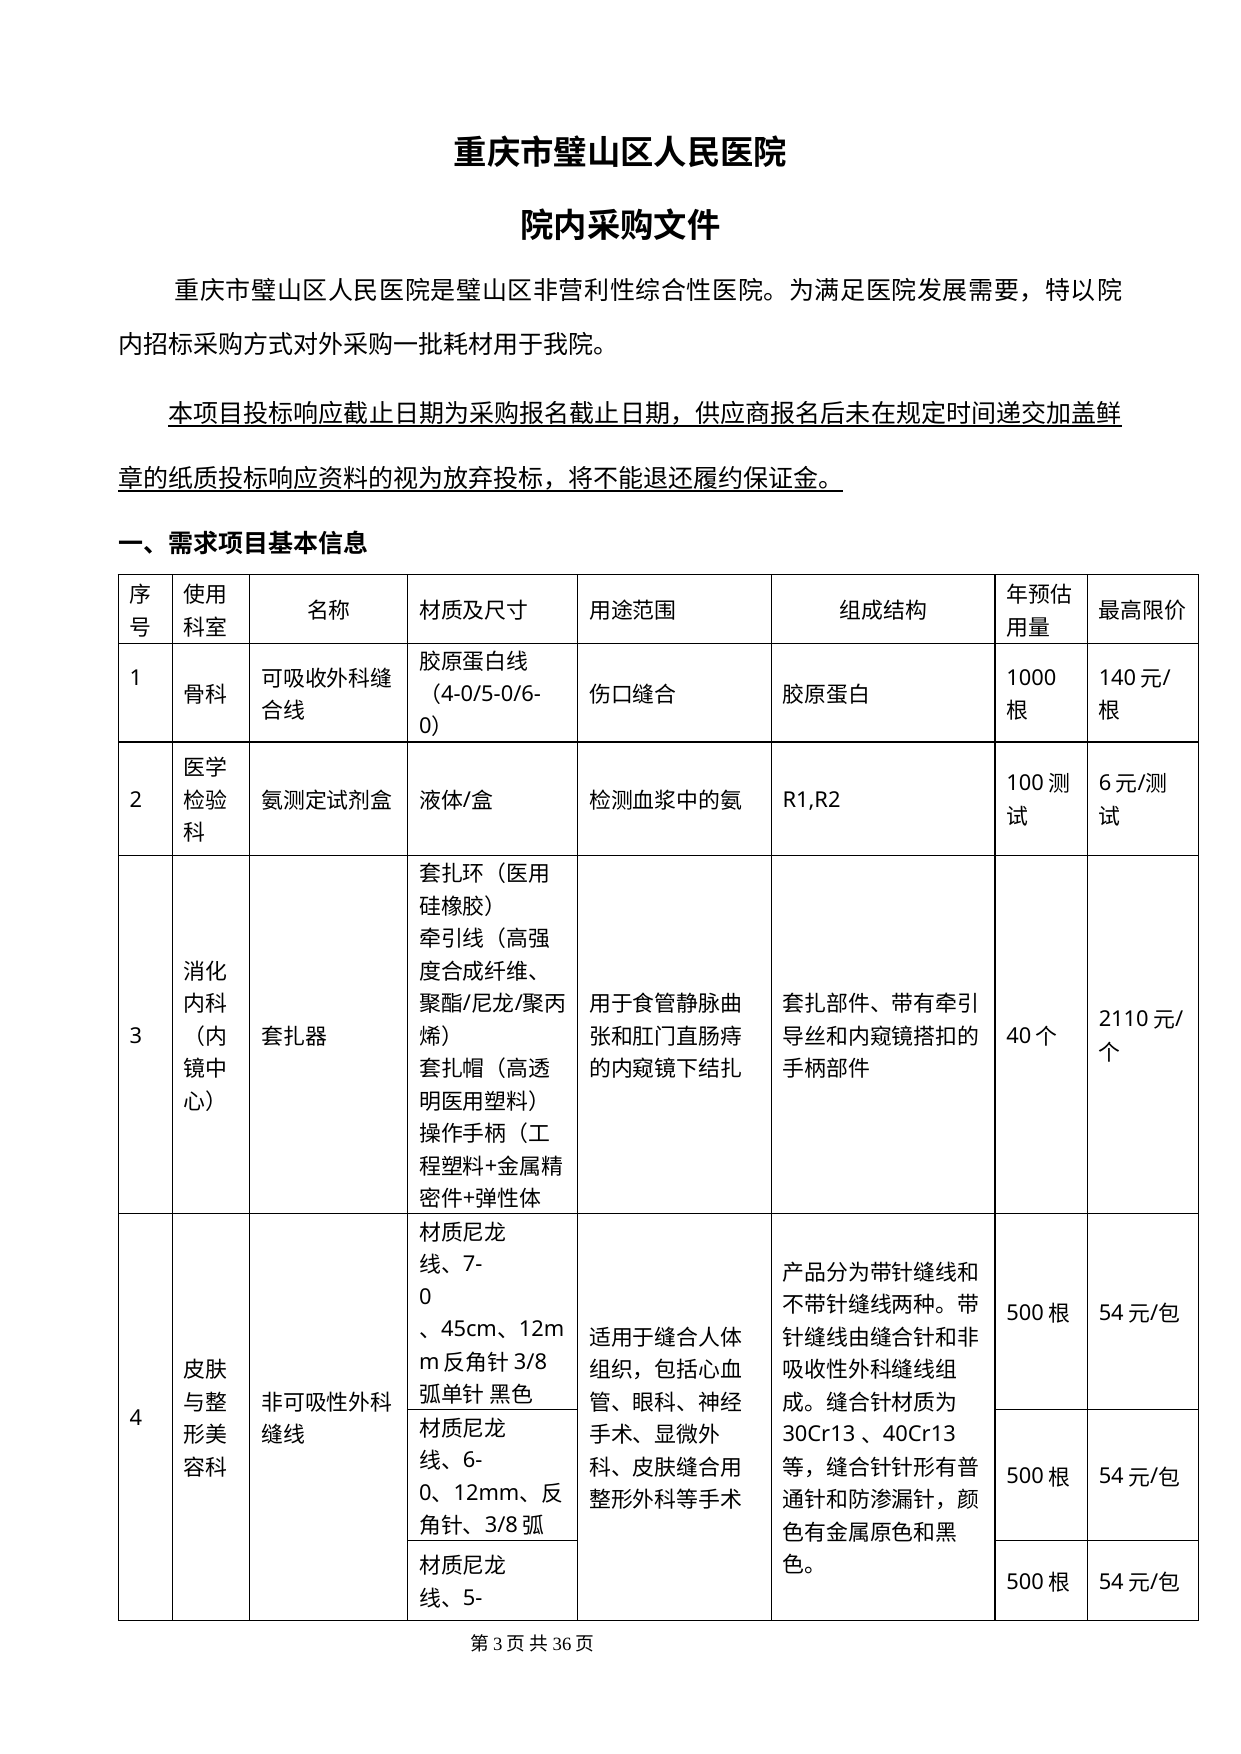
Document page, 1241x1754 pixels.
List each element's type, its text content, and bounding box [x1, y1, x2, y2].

table_cell 2110元/个 [1088, 856, 1198, 1213]
table_cell 套扎部件、带有牵引导丝和内窥镜搭扣的手柄部件 [772, 856, 994, 1213]
table_header 最高限价 [1088, 575, 1198, 643]
text 重庆市璧山区人民医院 [118, 126, 1122, 174]
table_header 名称 [250, 575, 407, 643]
text 重庆市璧山区人民医院是璧山区非营利性综合性医院。为满足医院发展需要，特以院内招标采购方式对外采购一批耗材用于我院。 [118, 271, 1122, 361]
table_cell 伤口缝合 [578, 644, 771, 741]
table_cell 消化内科（内镜中心） [173, 856, 249, 1213]
table_cell 骨科 [173, 644, 249, 741]
table_cell 检测血浆中的氨 [578, 743, 771, 855]
text 本项目投标响应截止日期为采购报名截止日期，供应商报名后未在规定时间递交加盖鲜章的纸质投标响应资料的视为放弃投标，将不能退还履约保证金。 [118, 379, 1122, 509]
table_header 材质及尺寸 [408, 575, 577, 643]
table_cell 2 [119, 743, 172, 855]
table_cell 医学检验科 [173, 743, 249, 855]
table_cell 40个 [996, 856, 1087, 1213]
table_cell 500根 [996, 1541, 1087, 1620]
table_header 使用科室 [173, 575, 249, 643]
table_cell 500根 [996, 1410, 1087, 1540]
table_cell 1000根 [996, 644, 1087, 741]
table_cell 材质尼龙线、6-0、12mm、反角针、3/8弧 [408, 1410, 577, 1540]
table_cell 套扎器 [250, 856, 407, 1213]
table_cell 非可吸性外科缝线 [250, 1214, 407, 1620]
table_cell 氨测定试剂盒 [250, 743, 407, 855]
table_cell 液体/盒 [408, 743, 577, 855]
table_cell 套扎环（医用硅橡胶） 牵引线（高强度合成纤维、聚酯/尼龙/聚丙烯） 套扎帽（高透明医用塑料） 操作手柄（工程塑料+金属精密件+弹性体 [408, 856, 577, 1213]
table_cell 54元/包 [1088, 1214, 1198, 1409]
table_header 用途范围 [578, 575, 771, 643]
table_cell 100测试 [996, 743, 1087, 855]
table_header 组成结构 [772, 575, 994, 643]
table_cell 3 [119, 856, 172, 1213]
table_cell 4 [119, 1214, 172, 1620]
table_cell 材质尼龙线、7-0、45cm、12mm反角针3/8弧单针 黑色 [408, 1214, 577, 1409]
table_cell 产品分为带针缝线和不带针缝线两种。带针缝线由缝合针和非吸收性外科缝线组成。缝合针材质为30Cr13 、40Cr13等，缝合针针形有普通针和防渗漏针，颜色有金属原色和黑色。 [772, 1214, 994, 1620]
table_cell 140元/根 [1088, 644, 1198, 741]
table_cell 可吸收外科缝合线 [250, 644, 407, 741]
table_cell 胶原蛋白线（4-0/5-0/6-0） [408, 644, 577, 741]
table_cell 胶原蛋白 [772, 644, 994, 741]
table_cell 皮肤与整形美容科 [173, 1214, 249, 1620]
table_cell 用于食管静脉曲张和肛门直肠痔的内窥镜下结扎 [578, 856, 771, 1213]
text 院内采购文件 [118, 198, 1122, 247]
table_header 年预估用量 [996, 575, 1087, 643]
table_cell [408, 1541, 577, 1620]
table_cell 1 [119, 644, 172, 741]
table_header 序号 [119, 575, 172, 643]
table_cell 6元/测试 [1088, 743, 1198, 855]
table_cell 500根 [996, 1214, 1087, 1409]
table_cell 适用于缝合人体组织，包括心血管、眼科、神经手术、显微外科、皮肤缝合用整形外科等手术 [578, 1214, 771, 1620]
table_cell 54元/包 [1088, 1410, 1198, 1540]
text 一、需求项目基本信息 [118, 509, 1122, 574]
table_cell 54元/包 [1088, 1541, 1198, 1620]
table_cell R1,R2 [772, 743, 994, 855]
